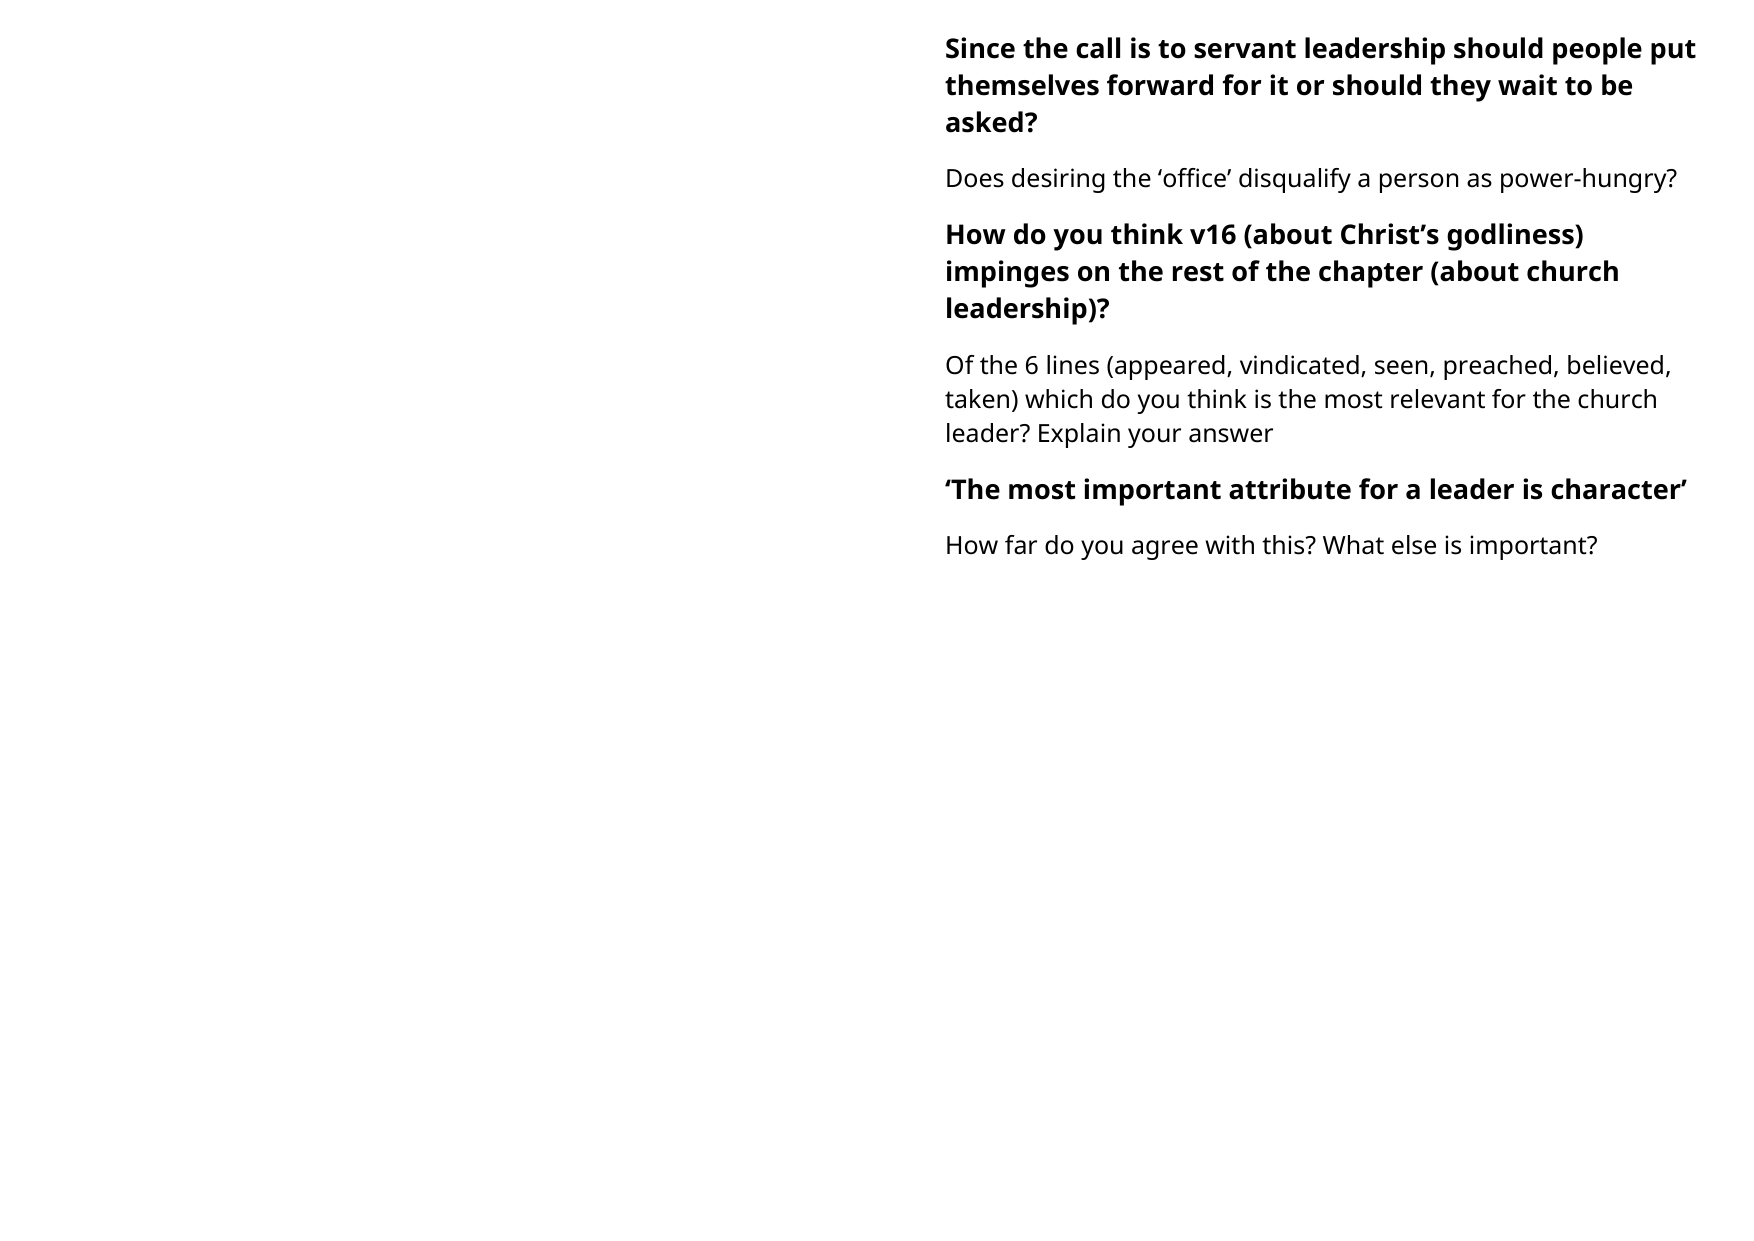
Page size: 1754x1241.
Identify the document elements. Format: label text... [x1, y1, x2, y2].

subtitle Since the call is to servant leadership should people put themselves forward for it or should they wait to be asked? [945, 29, 1713, 140]
subtitle Does desiring the ‘office’ disqualify a person as power-hungry? [945, 161, 1713, 195]
subtitle How far do you agree with this? What else is important? [945, 528, 1713, 562]
subtitle ‘The most important attribute for a leader is character’ [945, 470, 1713, 507]
subtitle Of the 6 lines (appeared, vindicated, seen, preached, believed, taken) which do you think is the most relevant for the church leader? Explain your answer [945, 347, 1713, 449]
subtitle How do you think v16 (about Christ’s godliness) impinges on the rest of the chapter (about church leadership)? [945, 216, 1713, 326]
